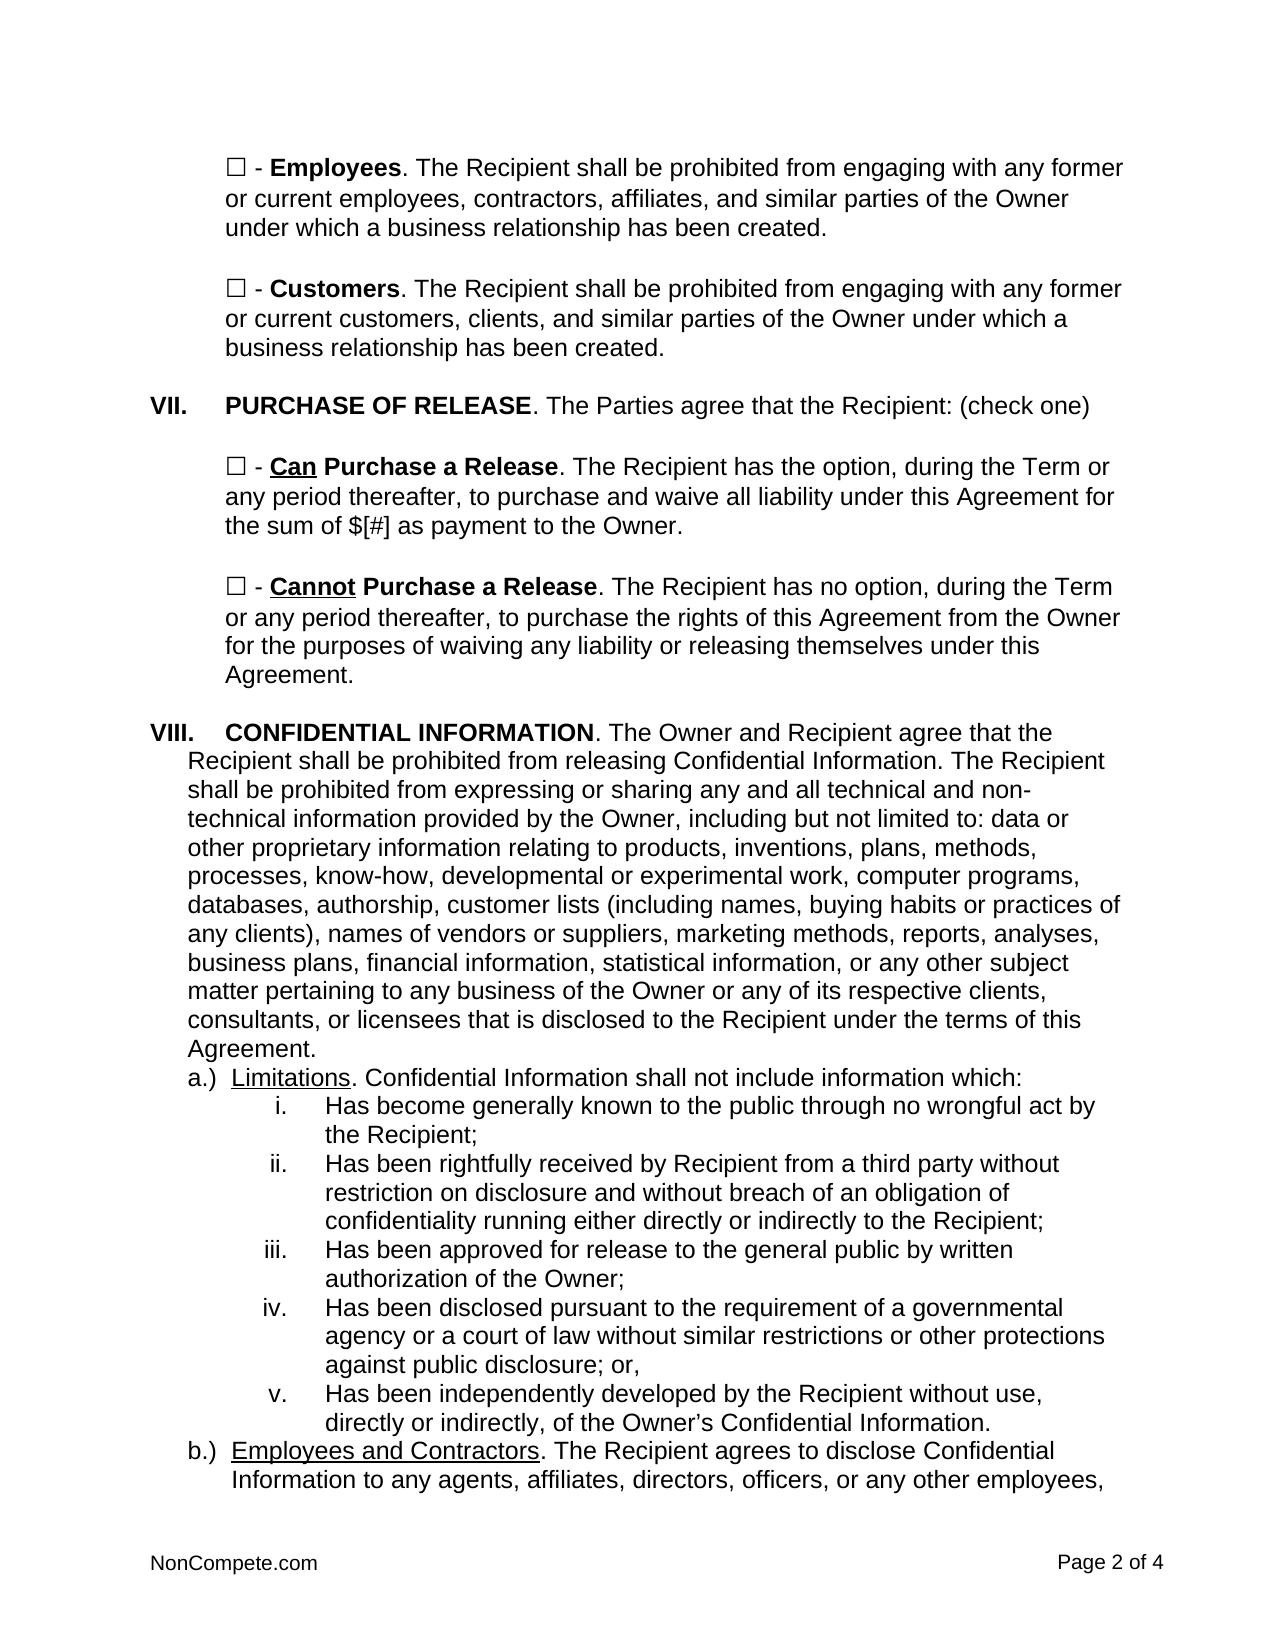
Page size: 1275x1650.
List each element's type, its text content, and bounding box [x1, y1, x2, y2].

list Has become generally known to the public through no wrongful act by the Recipient; [287, 1091, 1125, 1149]
list Has been rightfully received by Recipient from a third party without restriction on disclosure and without breach of an obligation of confidentiality running either directly or indirectly to the Recipient; [287, 1149, 1125, 1235]
list CONFIDENTIAL INFORMATION. The Owner and Recipient agree that the Recipient shall be prohibited from releasing Confidential Information. The Recipient shall be prohibited from expressing or sharing any and all technical and non-technical information provided by the Owner, including but not limited to: data or other proprietary information relating to products, inventions, plans, methods, processes, know-how, developmental or experimental work, computer programs, databases, authorship, customer lists (including names, buying habits or practices of any clients), names of vendors or suppliers, marketing methods, reports, analyses, business plans, financial information, statistical information, or any other subject matter pertaining to any business of the Owner or any of its respective clients, consultants, or licensees that is disclosed to the Recipient under the terms of this Agreement. [150, 717, 1125, 1062]
list Has been disclosed pursuant to the requirement of a governmental agency or a court of law without similar restrictions or other protections against public disclosure; or, [287, 1292, 1125, 1379]
list Has been independently developed by the Recipient without use, directly or indirectly, of the Owner’s Confidential Information. [287, 1379, 1125, 1436]
text - Cannot Purchase a Release. The Recipient has no option, during the Term or any period thereafter, to purchase the rights of this Agreement from the Owner for the purposes of waiving any liability or releasing themselves under this Agreement. [225, 568, 1125, 689]
list PURCHASE OF RELEASE. The Parties agree that the Recipient: (check one) [150, 391, 1125, 419]
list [187, 1436, 1125, 1494]
list Limitations. Confidential Information shall not include information which: [187, 1062, 1125, 1091]
text - Employees. The Recipient shall be prohibited from engaging with any former or current employees, contractors, affiliates, and similar parties of the Owner under which a business relationship has been created. [225, 150, 1125, 242]
text - Customers. The Recipient shall be prohibited from engaging with any former or current customers, clients, and similar parties of the Owner under which a business relationship has been created. [225, 270, 1125, 362]
list Has been approved for release to the general public by written authorization of the Owner; [287, 1235, 1125, 1292]
text - Can Purchase a Release. The Recipient has the option, during the Term or any period thereafter, to purchase and waive all liability under this Agreement for the sum of $[#] as payment to the Owner. [225, 448, 1125, 540]
